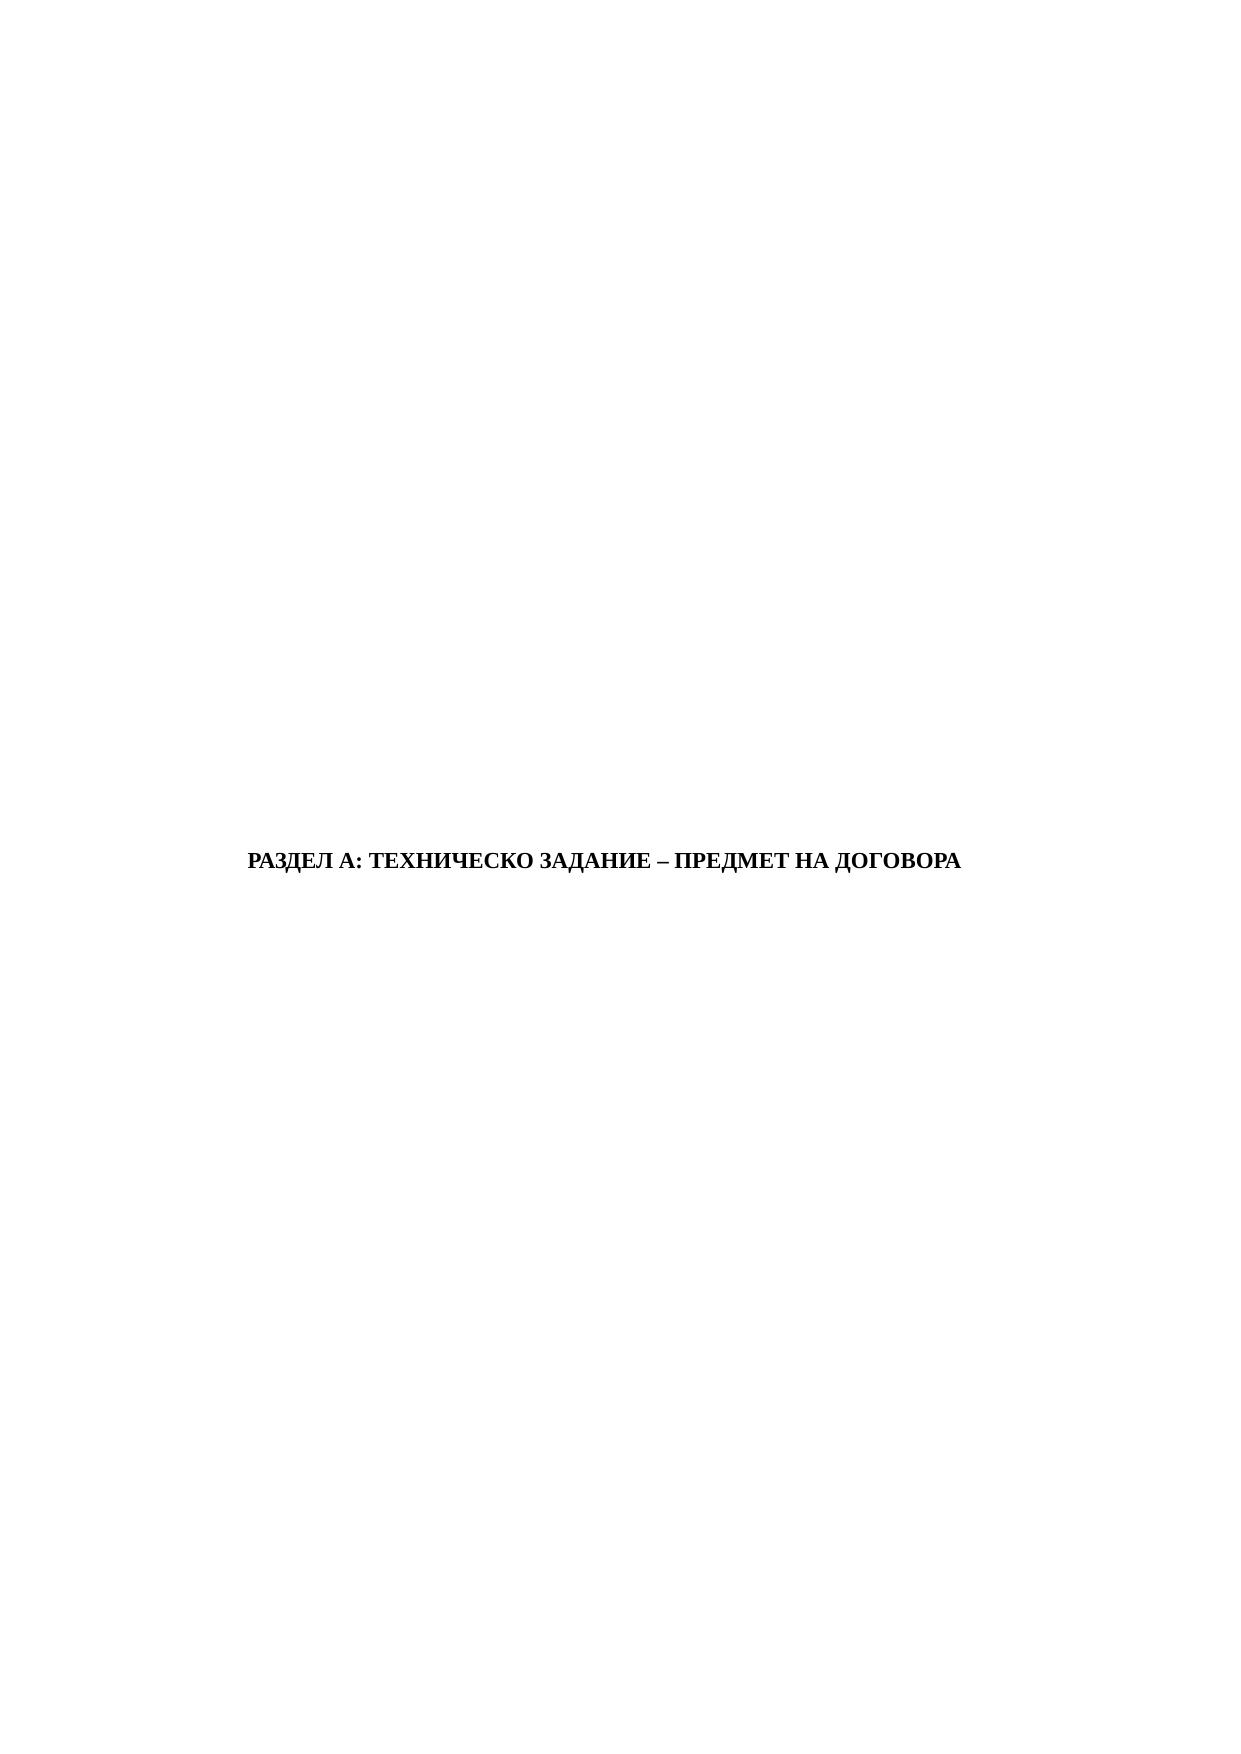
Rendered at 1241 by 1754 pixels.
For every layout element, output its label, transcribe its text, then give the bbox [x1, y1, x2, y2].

text РАЗДЕЛ А: ТЕХНИЧЕСКО ЗАДАНИЕ – ПРЕДМЕТ НА ДОГОВОРА [147, 847, 1062, 873]
